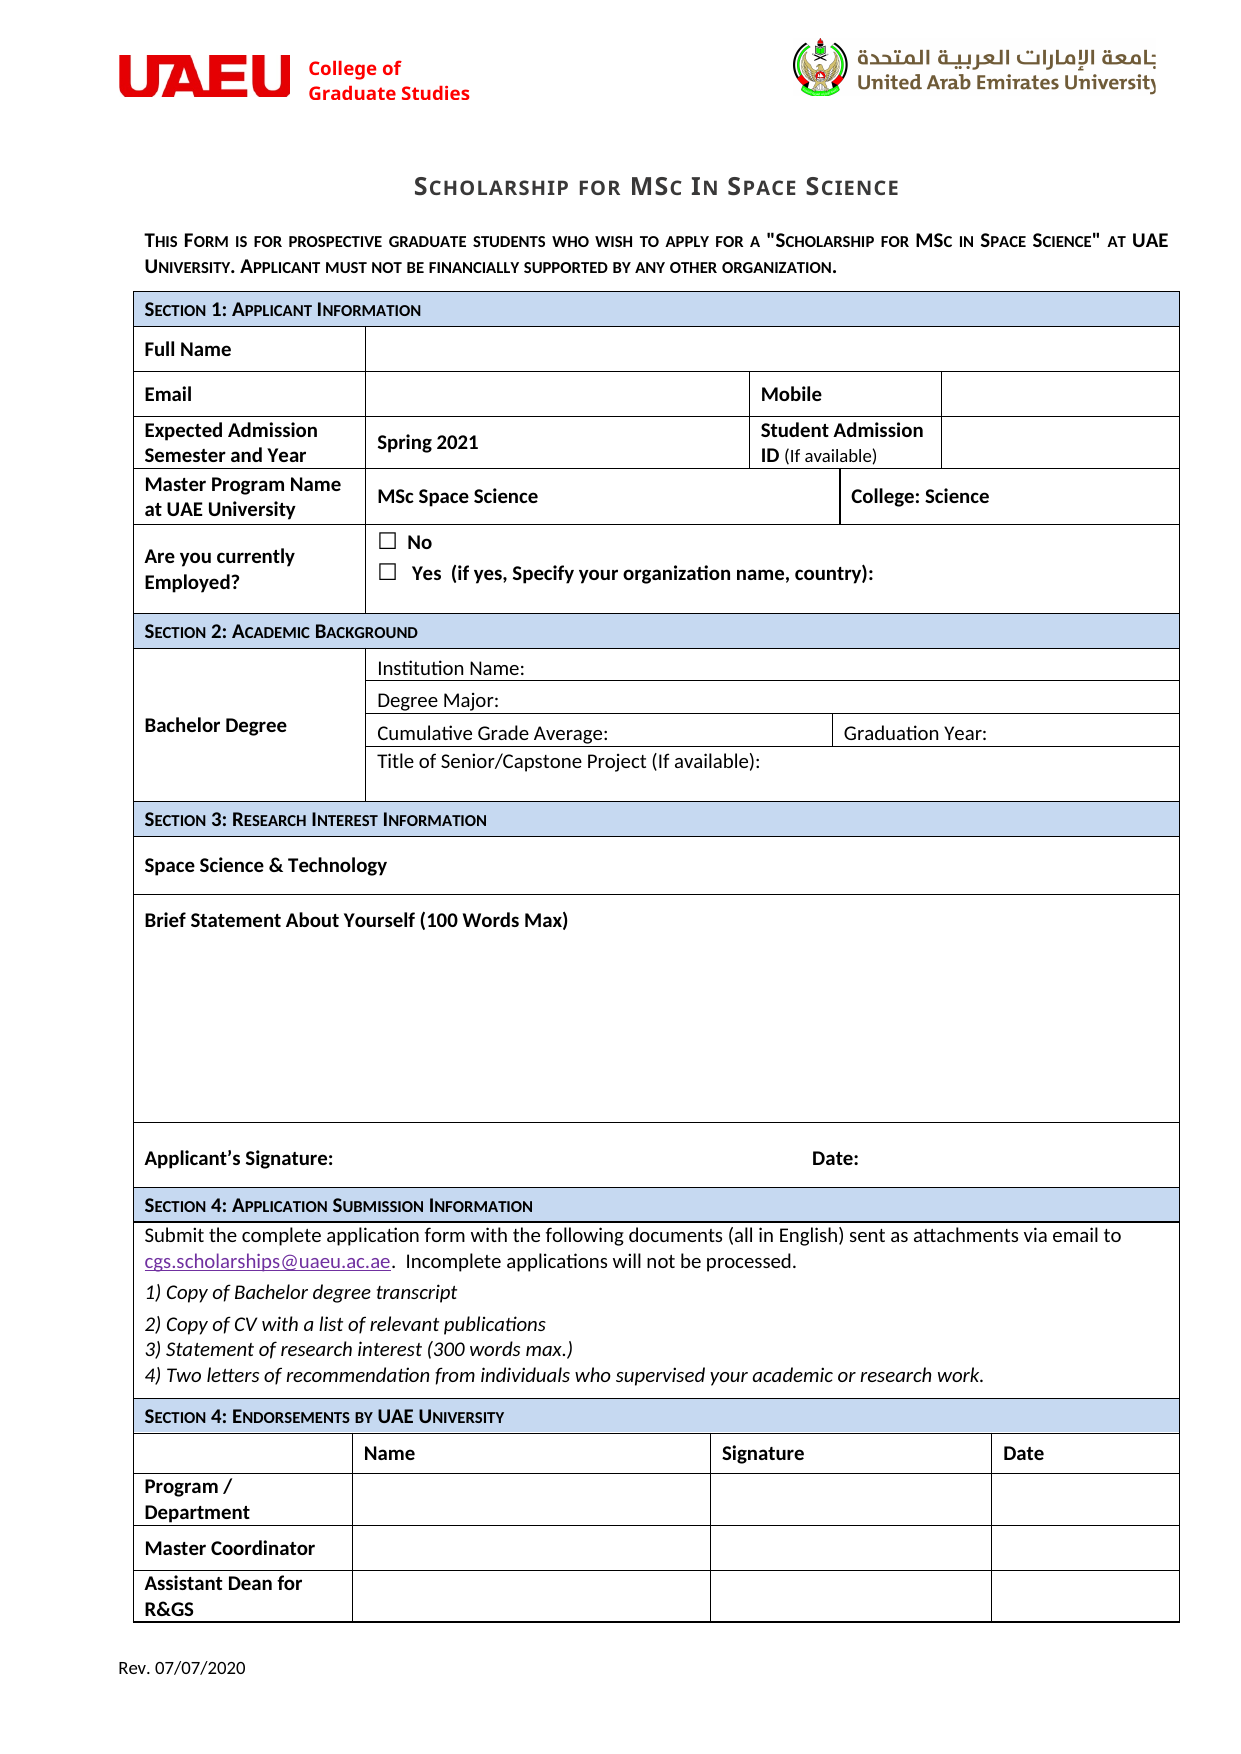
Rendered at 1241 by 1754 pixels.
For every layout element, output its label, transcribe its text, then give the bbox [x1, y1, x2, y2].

table_cell [992, 1571, 1179, 1621]
table_cell Section 3: Research Interest Information [134, 802, 1179, 836]
table_cell [942, 417, 1179, 468]
table_cell Spring 2021 [366, 417, 749, 468]
table_cell Section 2: Academic Background [134, 614, 1179, 648]
table_cell [366, 372, 749, 416]
table_cell [366, 327, 1179, 371]
table_cell [711, 1526, 991, 1569]
table_cell Assistant Dean for R&GS [134, 1571, 352, 1621]
table_cell Signature [711, 1434, 991, 1473]
picture [118, 55, 290, 97]
table_cell Brief Statement About Yourself (100 Words Max) [134, 895, 1179, 1122]
table_cell Master Program Name at UAE University [134, 469, 365, 524]
picture [793, 38, 1156, 95]
table_cell Submit the complete application form with the following documents (all in English) sent as attachments via email to cgs.scholarships@uaeu.ac.ae. Incomplete applications will not be processed. 1) Copy of Bachelor degree transcript 2) Copy of CV with a list of relevant publications 3) Statement of research interest (300 words max.) 4) Two letters of recommendation from individuals who supervised your academic or research work. [134, 1223, 1179, 1398]
table_cell Section 4: Application Submission Information [134, 1188, 1179, 1221]
table_cell Student Admission ID (If available) [750, 417, 941, 468]
table_cell [992, 1526, 1179, 1569]
table_cell [353, 1526, 710, 1569]
table_cell [353, 1571, 710, 1621]
table_cell College: Science [841, 469, 1179, 524]
table_cell Master Coordinator [134, 1526, 352, 1569]
table_cell Full Name [134, 327, 365, 371]
table_cell Section 4: Endorsements by UAE University [134, 1399, 1179, 1432]
table_cell Applicant’s Signature: Date: [134, 1123, 1179, 1187]
table_cell [711, 1571, 991, 1621]
table_cell [353, 1474, 710, 1524]
table_cell Date [992, 1434, 1179, 1473]
table_cell Bachelor Degree [134, 649, 365, 801]
table_cell ☐ No ☐ Yes (if yes, Specify your organization name, country): [366, 525, 1179, 613]
table_cell [711, 1474, 991, 1524]
table_cell Space Science & Technology [134, 837, 1179, 893]
table_cell Graduation Year: [833, 714, 1179, 746]
table_cell [134, 1434, 352, 1473]
table_cell Degree Major: [366, 681, 1179, 713]
table_cell Title of Senior/Capstone Project (If available): [366, 747, 1179, 801]
table_cell Expected Admission Semester and Year [134, 417, 365, 468]
table_cell [942, 372, 1179, 416]
table_cell Are you currently Employed? [134, 525, 365, 613]
table_cell Program / Department [134, 1474, 352, 1524]
table_header Scholarship for MSc In Space Science This Form is for prospective graduate students who wish to apply for a "Scholarship for MSc in Space Science" at UAE University. Applicant must not be financially supported by any other organization. [133, 144, 1179, 291]
table_cell [992, 1474, 1179, 1524]
table_cell Mobile [750, 372, 941, 416]
table_cell Institution Name: [366, 649, 1179, 680]
table_cell Email [134, 372, 365, 416]
table_cell Cumulative Grade Average: [366, 714, 832, 746]
table_cell Name [353, 1434, 710, 1473]
table_cell MSc Space Science [366, 469, 839, 524]
table_cell Section 1: Applicant Information [134, 292, 1179, 326]
